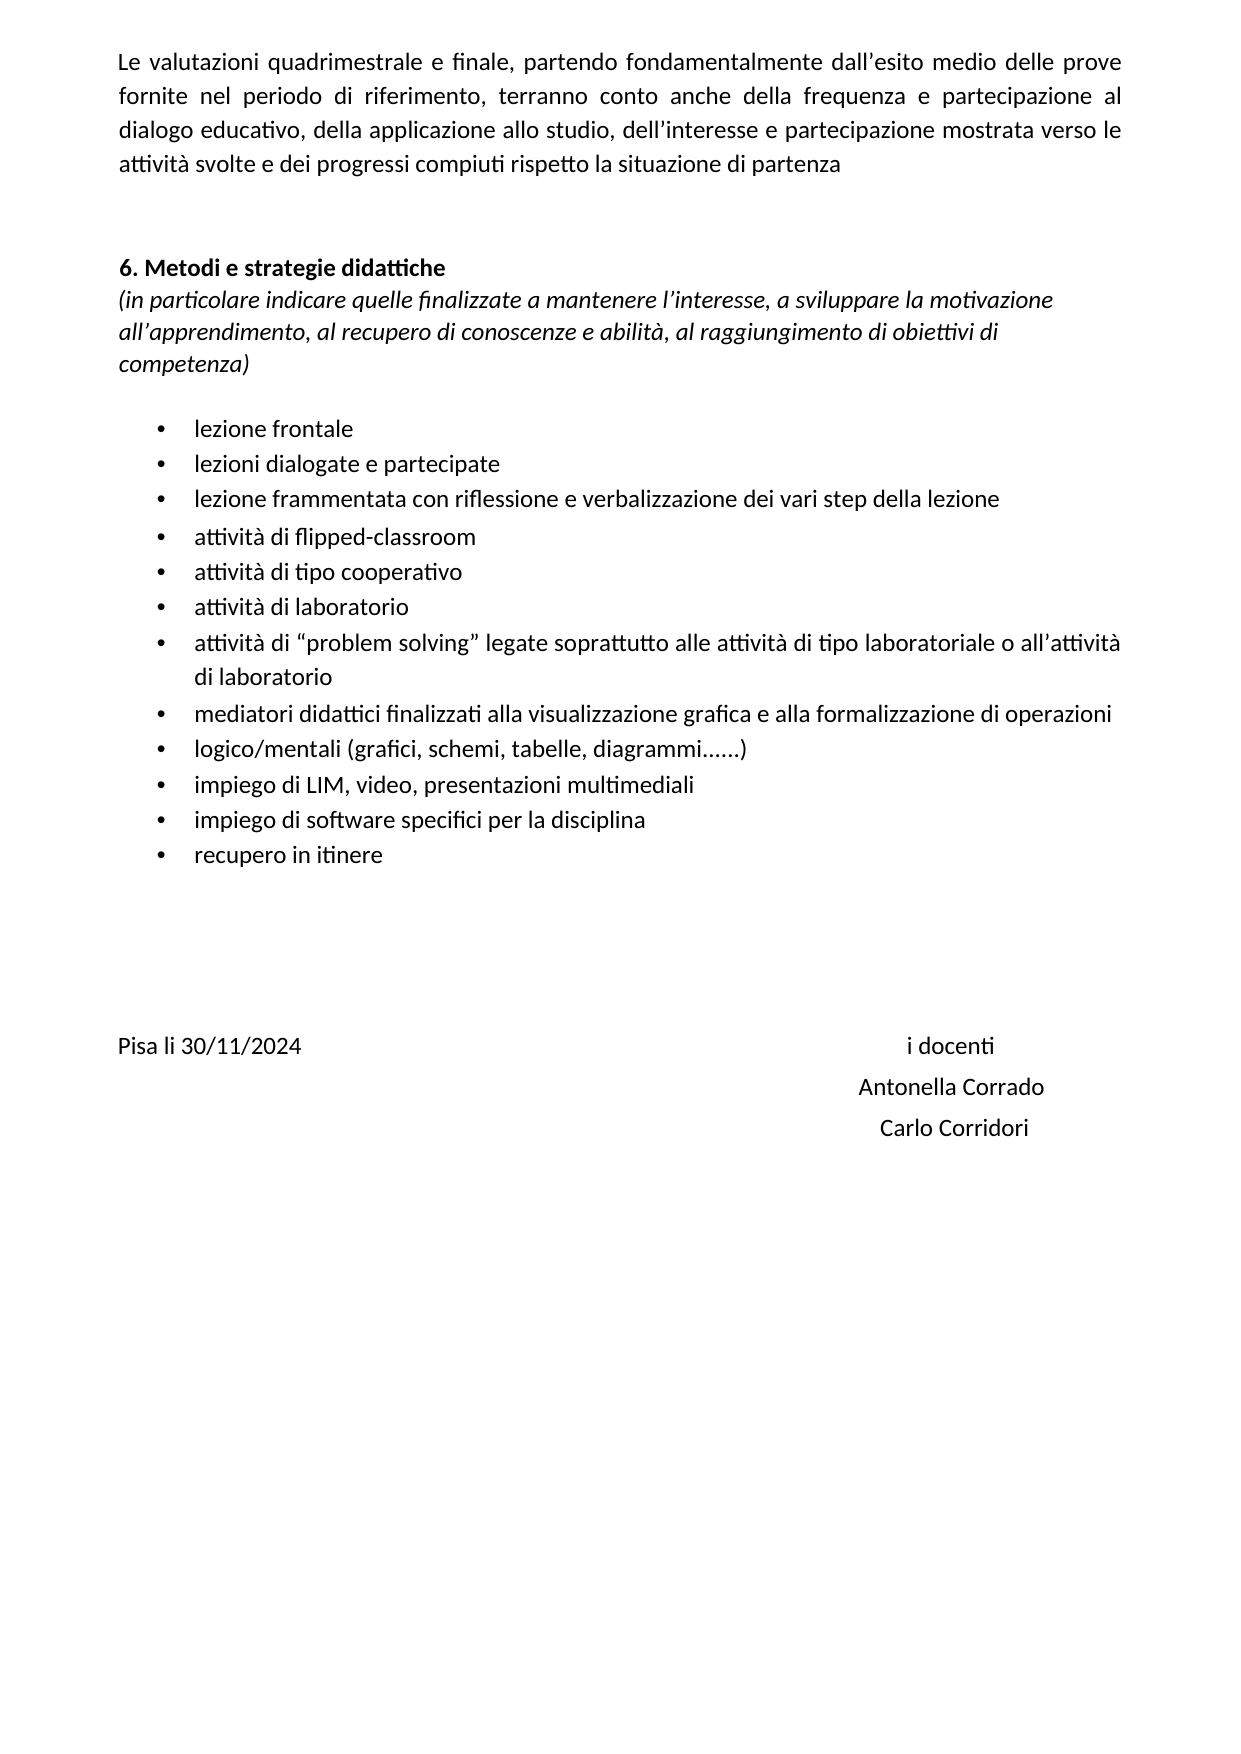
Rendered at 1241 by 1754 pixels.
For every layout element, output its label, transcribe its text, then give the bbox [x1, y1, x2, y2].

list recupero in itinere [157, 839, 1123, 870]
list impiego di LIM, video, presentazioni multimediali [157, 769, 1123, 799]
list logico/mentali (grafici, schemi, tabelle, diagrammi......) [157, 733, 1123, 764]
list attività di laboratorio [157, 591, 1123, 622]
text (in particolare indicare quelle finalizzate a mantenere l’interesse, a sviluppare la motivazione all’apprendimento, al recupero di conoscenze e abilità, al raggiungimento di obiettivi di competenza) [118, 284, 1123, 378]
list attività di “problem solving” legate soprattutto alle attività di tipo laboratoriale o all’attività di laboratorio [157, 627, 1123, 691]
list impiego di software specifici per la disciplina [157, 804, 1123, 834]
list mediatori didattici finalizzati alla visualizzazione grafica e alla formalizzazione di operazioni [157, 698, 1123, 729]
list Metodi e strategie didattiche [119, 252, 812, 283]
list lezioni dialogate e partecipate [157, 448, 1123, 479]
list attività di tipo cooperativo [157, 556, 1123, 587]
text Le valutazioni quadrimestrale e finale, partendo fondamentalmente dall’esito medio delle prove fornite nel periodo di riferimento, terranno conto anche della frequenza e partecipazione al dialogo educativo, della applicazione allo studio, dell’interesse e partecipazione mostrata verso le attività svolte e dei progressi compiuti rispetto la situazione di partenza [118, 46, 1123, 179]
text Carlo Corridori [119, 1112, 1123, 1142]
text Pisa li 30/11/2024 i docenti [118, 1030, 1123, 1060]
text Antonella Corrado [119, 1071, 1123, 1101]
list lezione frammentata con riflessione e verbalizzazione dei vari step della lezione [157, 483, 1123, 514]
list lezione frontale [157, 413, 1123, 444]
list attività di flipped-classroom [157, 521, 1123, 552]
